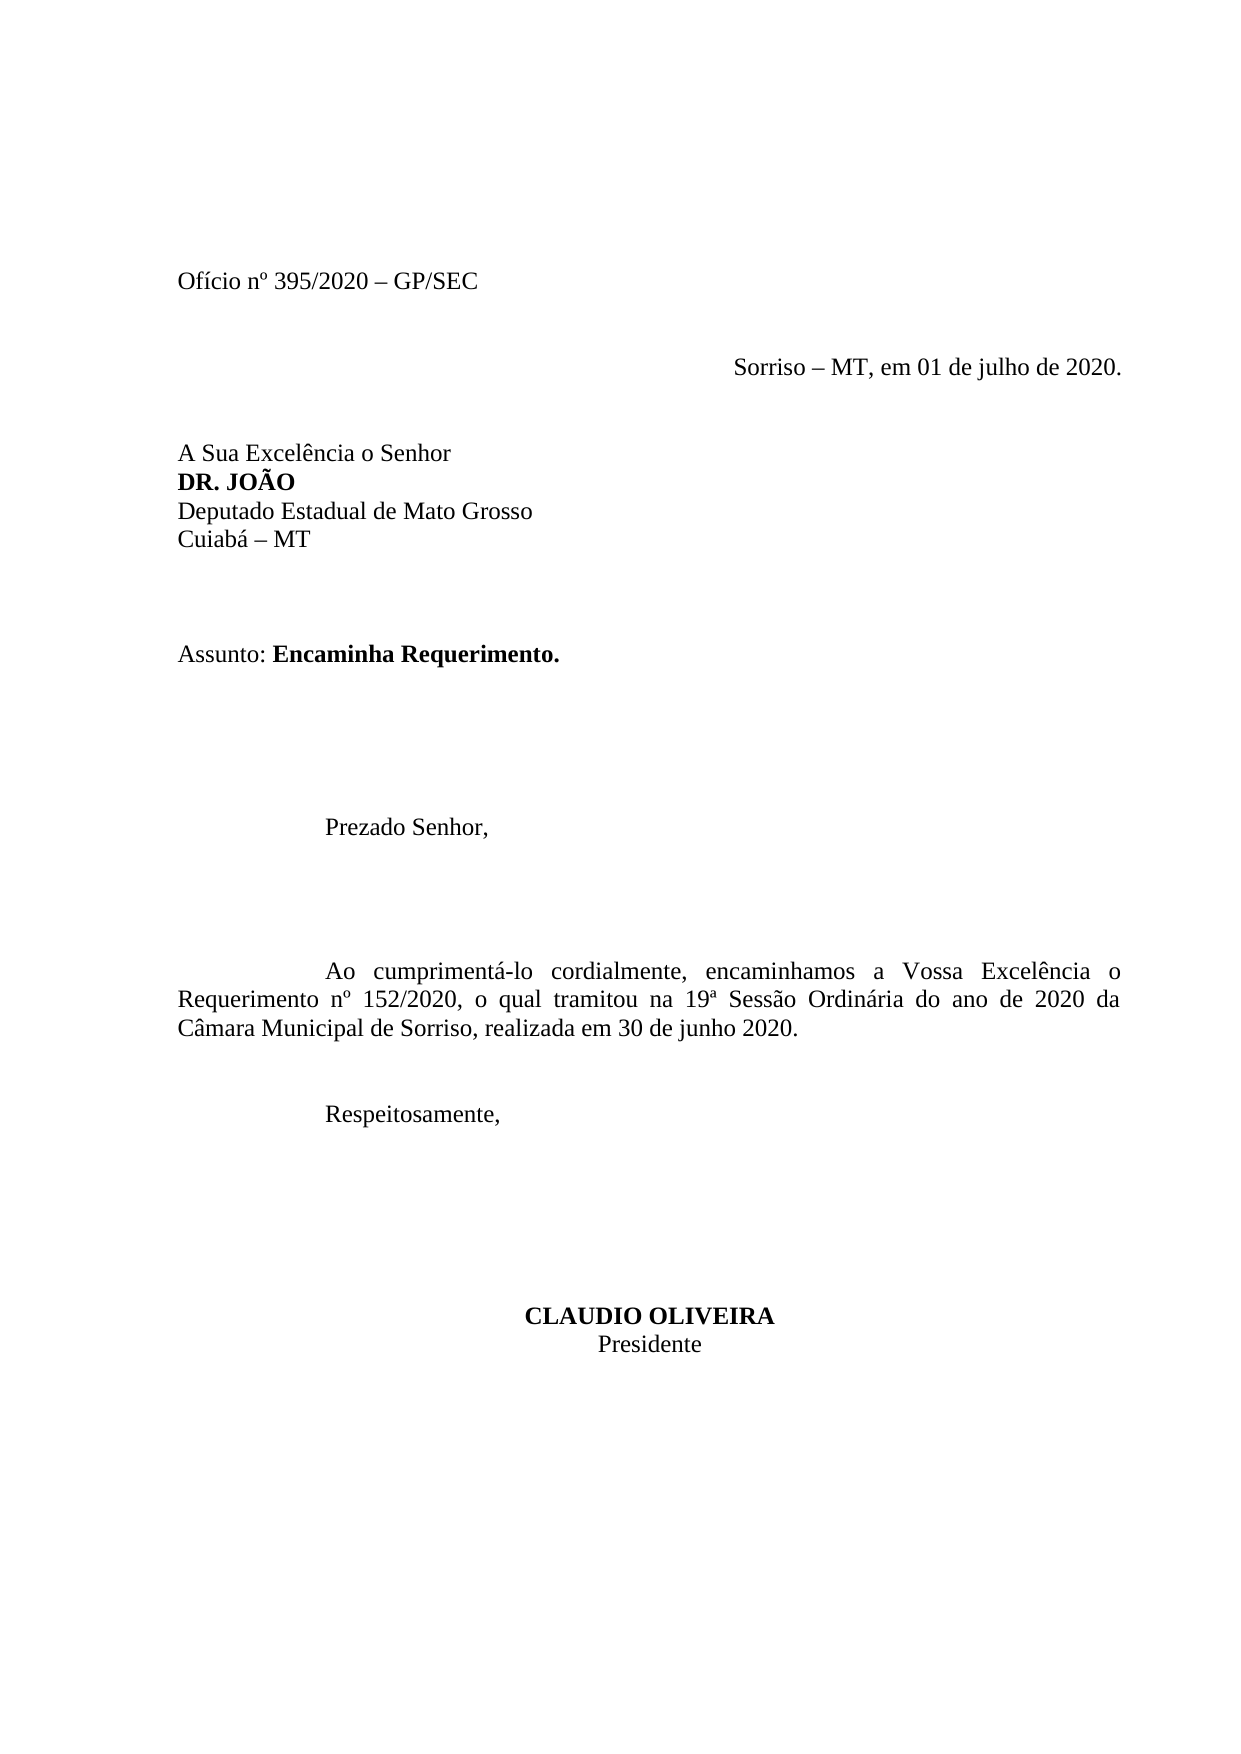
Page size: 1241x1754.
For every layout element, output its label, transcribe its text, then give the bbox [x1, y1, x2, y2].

text CLAUDIO OLIVEIRA [177, 1301, 1122, 1329]
text Presidente [177, 1329, 1122, 1358]
text Deputado Estadual de Mato Grosso [177, 496, 1122, 524]
text Ofício nº 395/2020 – GP/SEC [177, 266, 1122, 294]
text Ao cumprimentá-lo cordialmente, encaminhamos a Vossa Excelência o Requerimento nº 152/2020, o qual tramitou na 19ª Sessão Ordinária do ano de 2020 da Câmara Municipal de Sorriso, realizada em 30 de junho 2020. [177, 956, 1122, 1042]
text Respeitosamente, [177, 1099, 1122, 1128]
text Sorriso – MT, em 01 de julho de 2020. [177, 352, 1122, 381]
text Prezado Senhor, [177, 812, 1122, 841]
text Assunto: Encaminha Requerimento. [177, 639, 1122, 668]
text Cuiabá – MT [177, 524, 1122, 553]
text A Sua Excelência o Senhor [177, 438, 1122, 467]
text DR. JOÃO [177, 467, 1122, 496]
